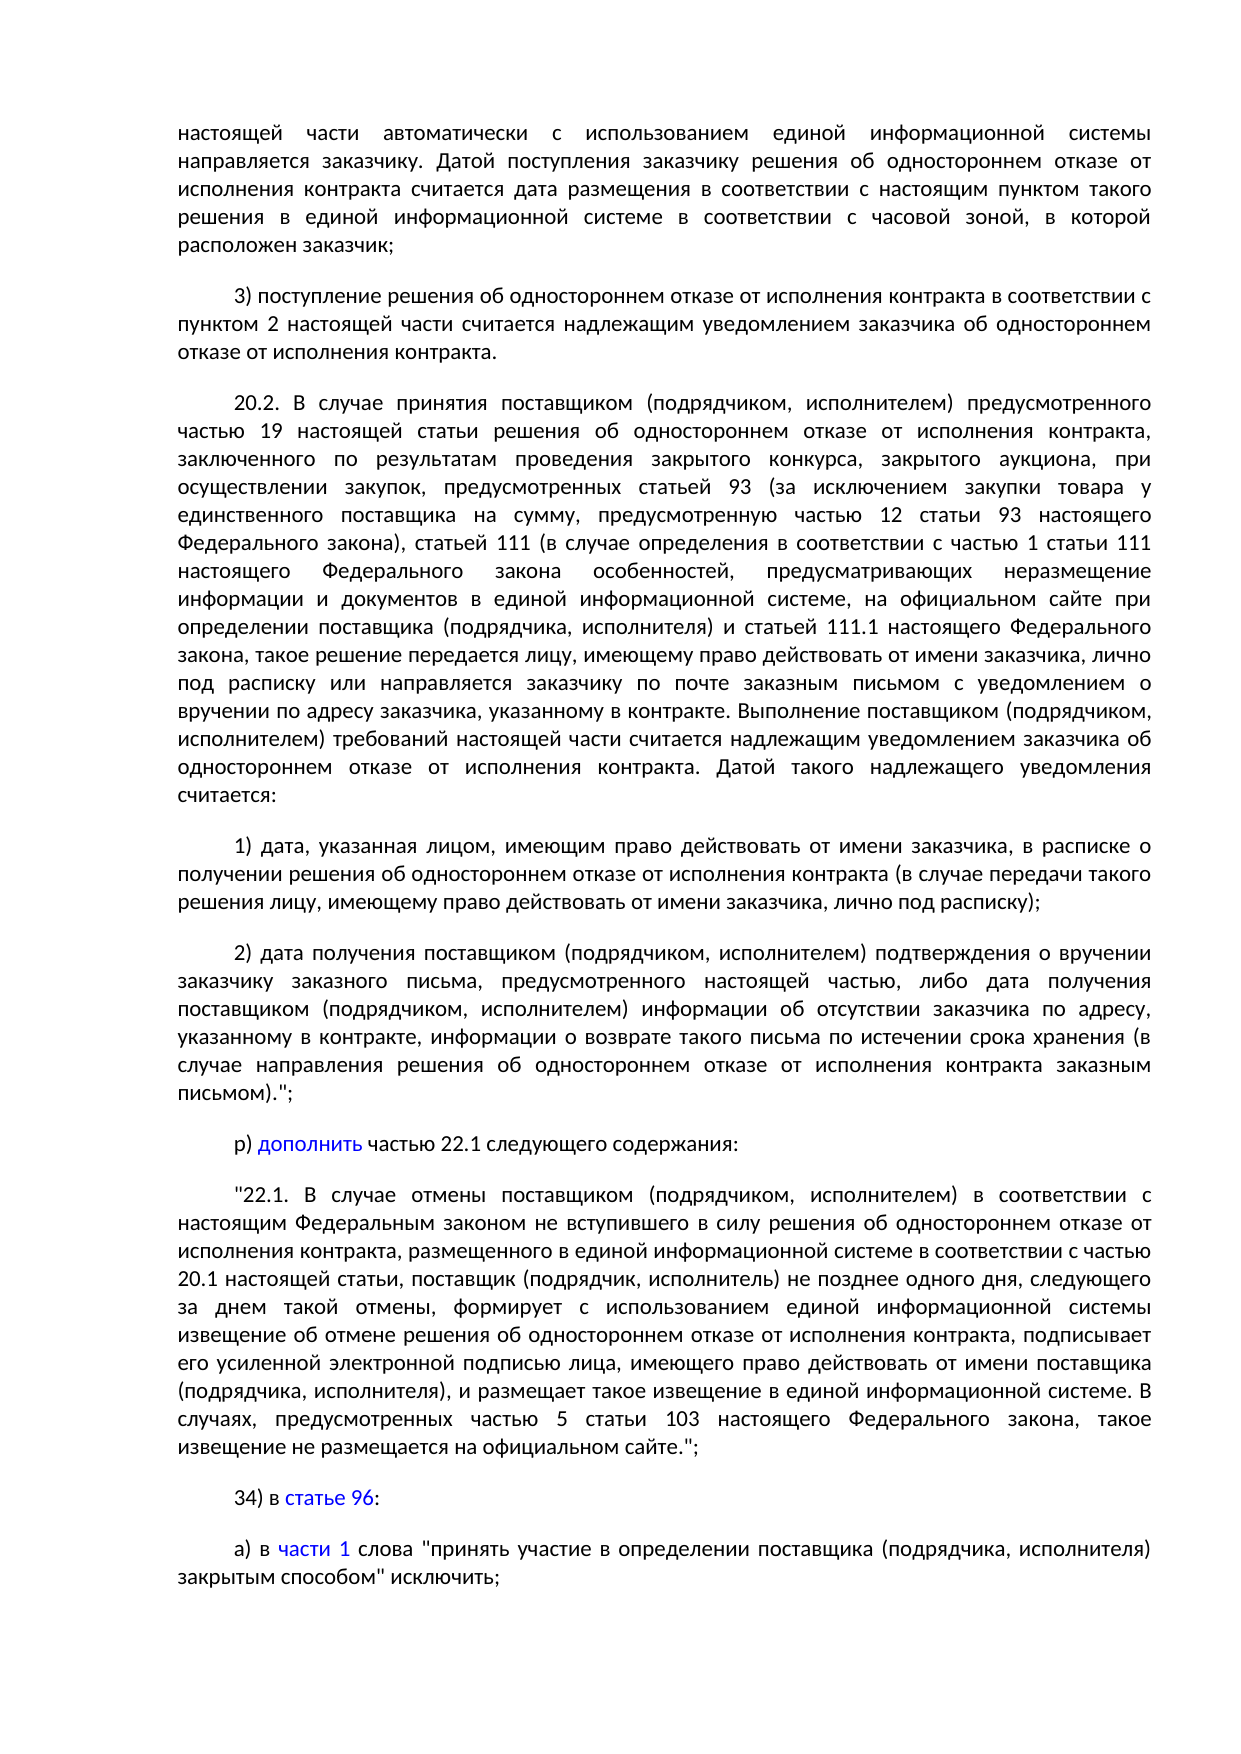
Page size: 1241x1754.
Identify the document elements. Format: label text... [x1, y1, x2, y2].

text 34) в статье 96: [177, 1483, 1152, 1511]
text а) в части 1 слова "принять участие в определении поставщика (подрядчика, исполнителя) закрытым способом" исключить; [177, 1534, 1152, 1590]
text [177, 118, 1152, 258]
text 20.2. В случае принятия поставщиком (подрядчиком, исполнителем) предусмотренного частью 19 настоящей статьи решения об одностороннем отказе от исполнения контракта, заключенного по результатам проведения закрытого конкурса, закрытого аукциона, при осуществлении закупок, предусмотренных статьей 93 (за исключением закупки товара у единственного поставщика на сумму, предусмотренную частью 12 статьи 93 настоящего Федерального закона), статьей 111 (в случае определения в соответствии с частью 1 статьи 111 настоящего Федерального закона особенностей, предусматривающих неразмещение информации и документов в единой информационной системе, на официальном сайте при определении поставщика (подрядчика, исполнителя) и статьей 111.1 настоящего Федерального закона, такое решение передается лицу, имеющему право действовать от имени заказчика, лично под расписку или направляется заказчику по почте заказным письмом с уведомлением о вручении по адресу заказчика, указанному в контракте. Выполнение поставщиком (подрядчиком, исполнителем) требований настоящей части считается надлежащим уведомлением заказчика об одностороннем отказе от исполнения контракта. Датой такого надлежащего уведомления считается: [177, 388, 1152, 808]
text 2) дата получения поставщиком (подрядчиком, исполнителем) подтверждения о вручении заказчику заказного письма, предусмотренного настоящей частью, либо дата получения поставщиком (подрядчиком, исполнителем) информации об отсутствии заказчика по адресу, указанному в контракте, информации о возврате такого письма по истечении срока хранения (в случае направления решения об одностороннем отказе от исполнения контракта заказным письмом)."; [177, 938, 1152, 1106]
text 3) поступление решения об одностороннем отказе от исполнения контракта в соответствии с пунктом 2 настоящей части считается надлежащим уведомлением заказчика об одностороннем отказе от исполнения контракта. [177, 281, 1152, 365]
text р) дополнить частью 22.1 следующего содержания: [177, 1129, 1152, 1157]
text "22.1. В случае отмены поставщиком (подрядчиком, исполнителем) в соответствии с настоящим Федеральным законом не вступившего в силу решения об одностороннем отказе от исполнения контракта, размещенного в единой информационной системе в соответствии с частью 20.1 настоящей статьи, поставщик (подрядчик, исполнитель) не позднее одного дня, следующего за днем такой отмены, формирует с использованием единой информационной системы извещение об отмене решения об одностороннем отказе от исполнения контракта, подписывает его усиленной электронной подписью лица, имеющего право действовать от имени поставщика (подрядчика, исполнителя), и размещает такое извещение в единой информационной системе. В случаях, предусмотренных частью 5 статьи 103 настоящего Федерального закона, такое извещение не размещается на официальном сайте."; [177, 1180, 1152, 1461]
text 1) дата, указанная лицом, имеющим право действовать от имени заказчика, в расписке о получении решения об одностороннем отказе от исполнения контракта (в случае передачи такого решения лицу, имеющему право действовать от имени заказчика, лично под расписку); [177, 831, 1152, 915]
